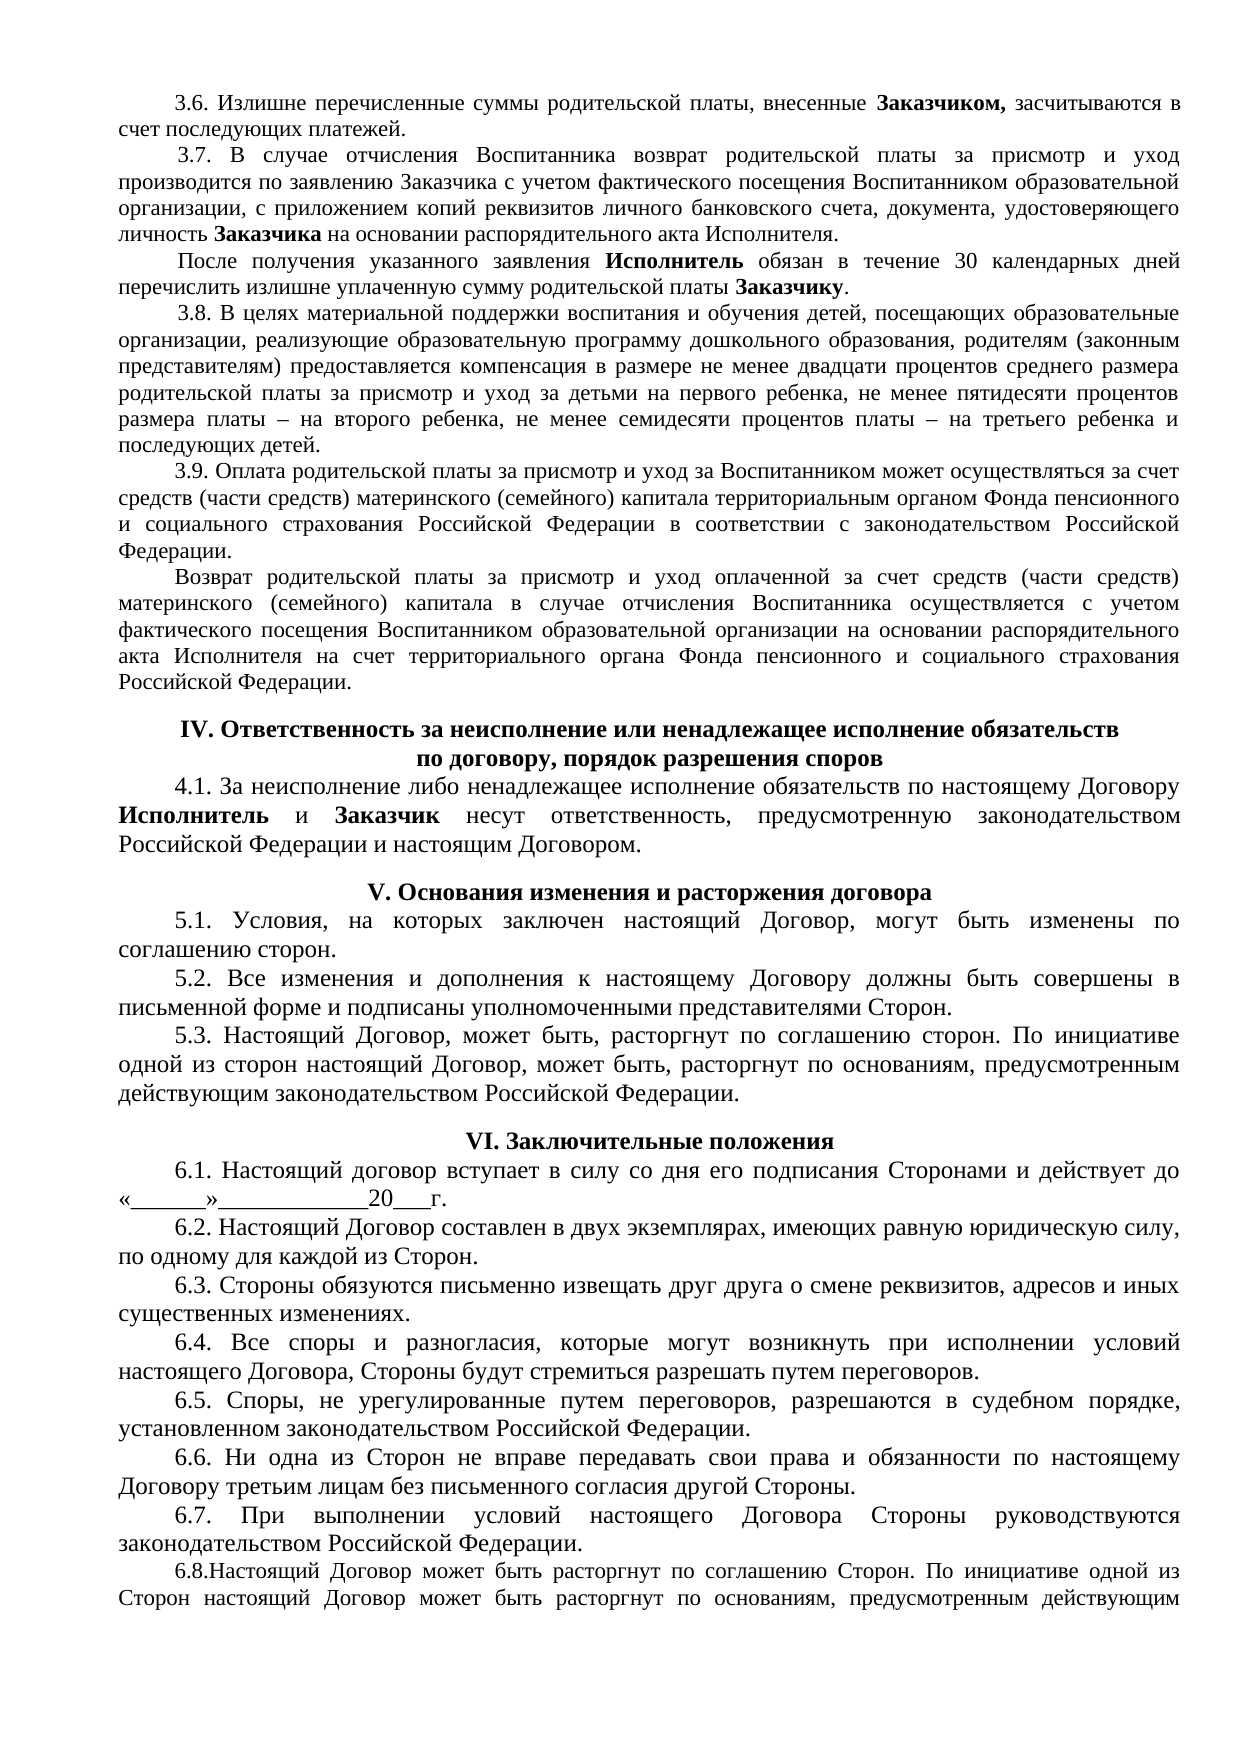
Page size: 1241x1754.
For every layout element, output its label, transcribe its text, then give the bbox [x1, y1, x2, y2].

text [118, 1557, 1181, 1610]
text 6.1. Настоящий договор вступает в силу со дня его подписания Сторонами и действует до «______»____________20___г. [118, 1155, 1181, 1212]
text 3.9. Оплата родительской платы за присмотр и уход за Воспитанником может осуществляться за счет средств (части средств) материнского (семейного) капитала территориальным органом Фонда пенсионного и социального страхования Российской Федерации в соответствии с законодательством Российской Федерации. [118, 458, 1181, 563]
text 6.3. Стороны обязуются письменно извещать друг друга о смене реквизитов, адресов и иных существенных изменениях. [118, 1270, 1181, 1327]
text После получения указанного заявления Исполнитель обязан в течение 30 календарных дней перечислить излишне уплаченную сумму родительской платы Заказчику. [118, 247, 1181, 299]
text по договору, порядок разрешения споров [118, 743, 1181, 771]
text IV. Ответственность за неисполнение или ненадлежащее исполнение обязательств [118, 714, 1181, 743]
text 5.3. Настоящий Договор, может быть, расторгнут по соглашению сторон. По инициативе одной из сторон настоящий Договор, может быть, расторгнут по основаниям, предусмотренным действующим законодательством Российской Федерации. [118, 1021, 1181, 1107]
text 6.7. При выполнении условий настоящего Договора Стороны руководствуются законодательством Российской Федерации. [118, 1500, 1181, 1557]
text 5.2. Все изменения и дополнения к настоящему Договору должны быть совершены в письменной форме и подписаны уполномоченными представителями Сторон. [118, 963, 1181, 1021]
text 3.6. Излишне перечисленные суммы родительской платы, внесенные Заказчиком, засчитываются в счет последующих платежей. [118, 89, 1181, 141]
text 6.4. Все споры и разногласия, которые могут возникнуть при исполнении условий настоящего Договора, Стороны будут стремиться разрешать путем переговоров. [118, 1327, 1181, 1385]
text V. Основания изменения и расторжения договора [118, 877, 1181, 906]
text 3.7. В случае отчисления Воспитанника возврат родительской платы за присмотр и уход производится по заявлению Заказчика с учетом фактического посещения Воспитанником образовательной организации, с приложением копий реквизитов личного банковского счета, документа, удостоверяющего личность Заказчика на основании распорядительного акта Исполнителя. [118, 141, 1181, 247]
text 5.1. Условия, на которых заключен настоящий Договор, могут быть изменены по соглашению сторон. [118, 906, 1181, 963]
text 6.6. Ни одна из Сторон не вправе передавать свои права и обязанности по настоящему Договору третьим лицам без письменного согласия другой Стороны. [118, 1442, 1181, 1500]
text VI. Заключительные положения [118, 1126, 1181, 1155]
text Возврат родительской платы за присмотр и уход оплаченной за счет средств (части средств) материнского (семейного) капитала в случае отчисления Воспитанника осуществляется с учетом фактического посещения Воспитанником образовательной организации на основании распорядительного акта Исполнителя на счет территориального органа Фонда пенсионного и социального страхования Российской Федерации. [118, 563, 1181, 695]
text 4.1. За неисполнение либо ненадлежащее исполнение обязательств по настоящему Договору Исполнитель и Заказчик несут ответственность, предусмотренную законодательством Российской Федерации и настоящим Договором. [118, 771, 1181, 858]
text 3.8. В целях материальной поддержки воспитания и обучения детей, посещающих образовательные организации, реализующие образовательную программу дошкольного образования, родителям (законным представителям) предоставляется компенсация в размере не менее двадцати процентов среднего размера родительской платы за присмотр и уход за детьми на первого ребенка, не менее пятидесяти процентов размера платы – на второго ребенка, не менее семидесяти процентов платы – на третьего ребенка и последующих детей. [118, 299, 1181, 458]
text 6.5. Споры, не урегулированные путем переговоров, разрешаются в судебном порядке, установленном законодательством Российской Федерации. [118, 1385, 1181, 1442]
text 6.2. Настоящий Договор составлен в двух экземплярах, имеющих равную юридическую силу, по одному для каждой из Сторон. [118, 1212, 1181, 1270]
